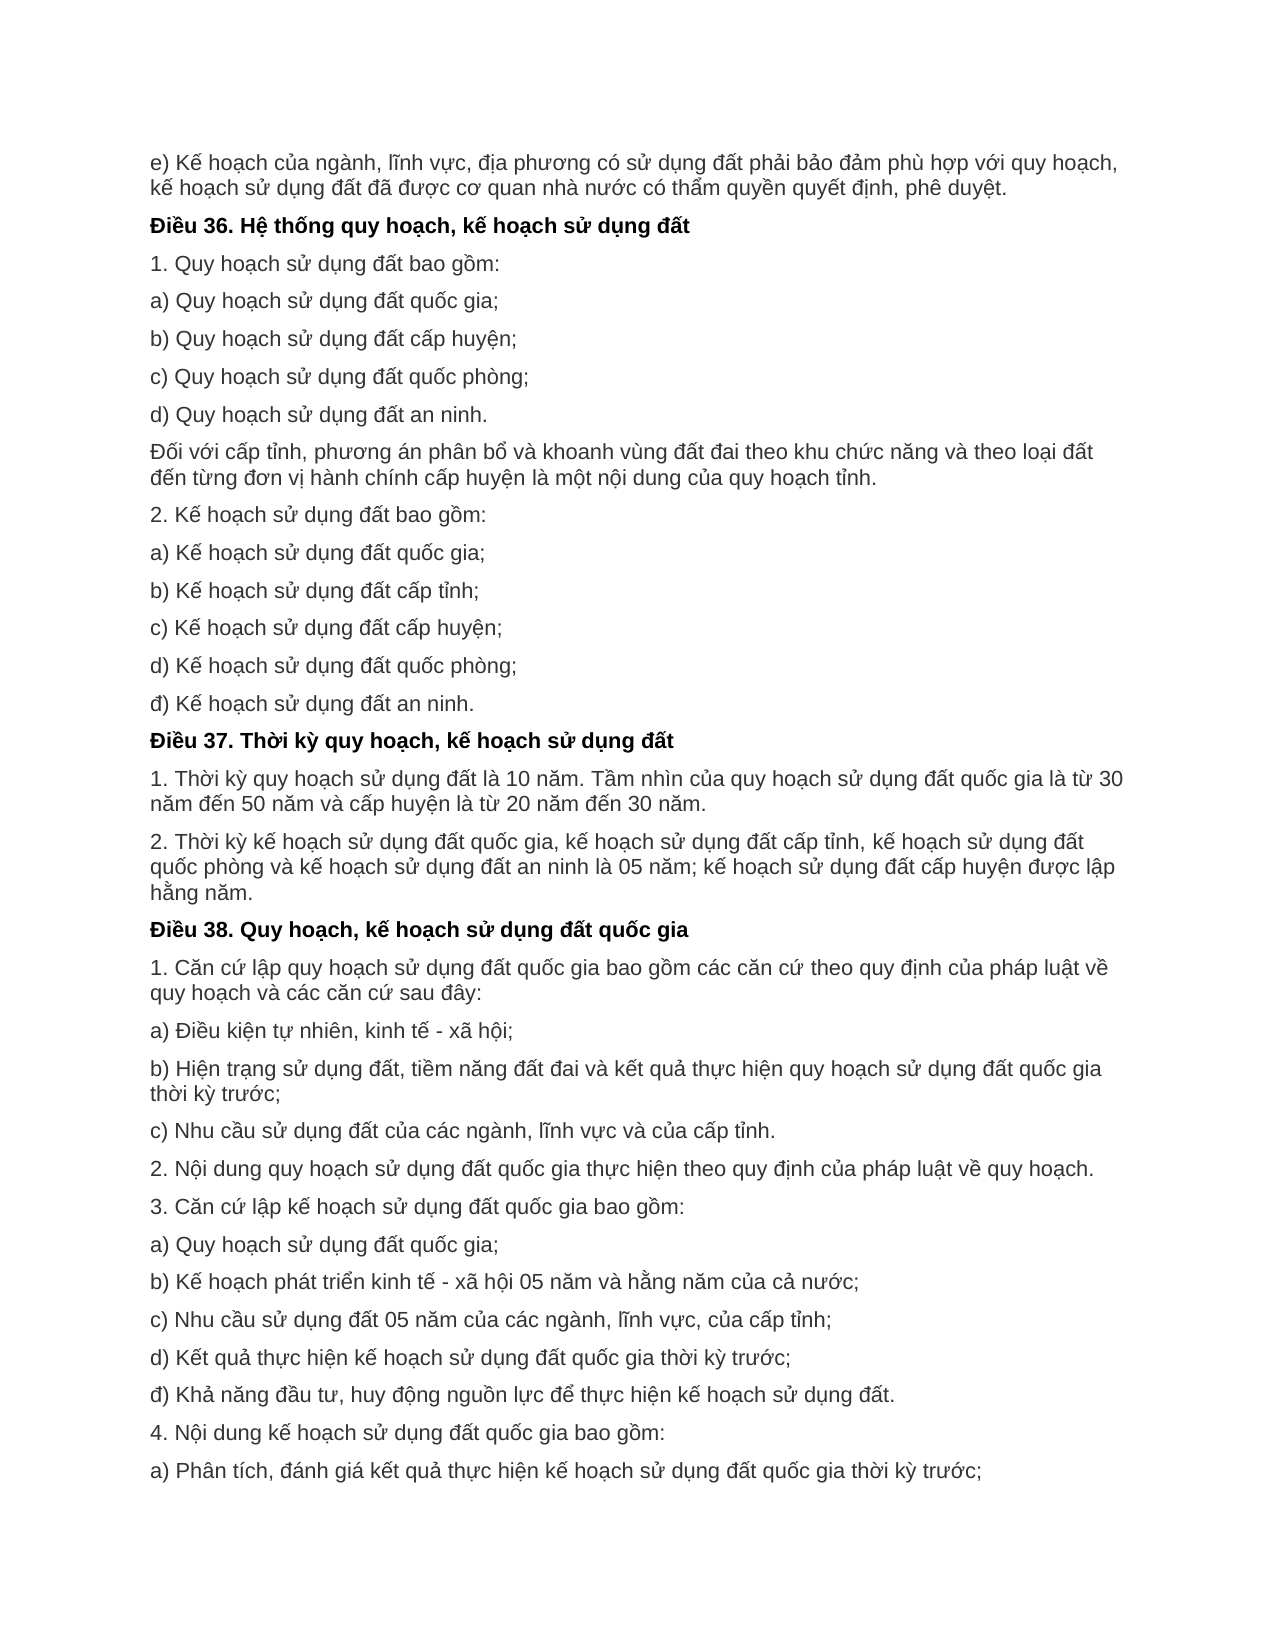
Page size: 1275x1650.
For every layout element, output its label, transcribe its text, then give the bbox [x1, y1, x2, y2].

text a) Quy hoạch sử dụng đất quốc gia; [150, 1231, 1125, 1257]
text b) Kế hoạch phát triển kinh tế - xã hội 05 năm và hằng năm của cả nước; [150, 1269, 1125, 1294]
text 4. Nội dung kế hoạch sử dụng đất quốc gia bao gồm: [150, 1420, 1125, 1445]
text 2. Kế hoạch sử dụng đất bao gồm: [150, 502, 1125, 527]
text 1. Quy hoạch sử dụng đất bao gồm: [150, 251, 1125, 276]
text Điều 37. Thời kỳ quy hoạch, kế hoạch sử dụng đất [150, 728, 1125, 753]
text b) Hiện trạng sử dụng đất, tiềm năng đất đai và kết quả thực hiện quy hoạch sử dụng đất quốc gia thời kỳ trước; [150, 1055, 1125, 1106]
text e) Kế hoạch của ngành, lĩnh vực, địa phương có sử dụng đất phải bảo đảm phù hợp với quy hoạch, kế hoạch sử dụng đất đã được cơ quan nhà nước có thẩm quyền quyết định, phê duyệt. [150, 150, 1125, 200]
text 3. Căn cứ lập kế hoạch sử dụng đất quốc gia bao gồm: [150, 1194, 1125, 1219]
text b) Kế hoạch sử dụng đất cấp tỉnh; [150, 577, 1125, 603]
text c) Nhu cầu sử dụng đất 05 năm của các ngành, lĩnh vực, của cấp tỉnh; [150, 1307, 1125, 1332]
text d) Kết quả thực hiện kế hoạch sử dụng đất quốc gia thời kỳ trước; [150, 1344, 1125, 1370]
text c) Quy hoạch sử dụng đất quốc phòng; [150, 364, 1125, 389]
text đ) Khả năng đầu tư, huy động nguồn lực để thực hiện kế hoạch sử dụng đất. [150, 1382, 1125, 1407]
text 1. Thời kỳ quy hoạch sử dụng đất là 10 năm. Tầm nhìn của quy hoạch sử dụng đất quốc gia là từ 30 năm đến 50 năm và cấp huyện là từ 20 năm đến 30 năm. [150, 766, 1125, 816]
text b) Quy hoạch sử dụng đất cấp huyện; [150, 326, 1125, 351]
text d) Quy hoạch sử dụng đất an ninh. [150, 401, 1125, 427]
text Điều 36. Hệ thống quy hoạch, kế hoạch sử dụng đất [150, 213, 1125, 238]
text a) Phân tích, đánh giá kết quả thực hiện kế hoạch sử dụng đất quốc gia thời kỳ trước; [150, 1458, 1125, 1483]
text a) Quy hoạch sử dụng đất quốc gia; [150, 288, 1125, 313]
text d) Kế hoạch sử dụng đất quốc phòng; [150, 653, 1125, 678]
text đ) Kế hoạch sử dụng đất an ninh. [150, 691, 1125, 716]
text Điều 38. Quy hoạch, kế hoạch sử dụng đất quốc gia [150, 917, 1125, 942]
text Đối với cấp tỉnh, phương án phân bổ và khoanh vùng đất đai theo khu chức năng và theo loại đất đến từng đơn vị hành chính cấp huyện là một nội dung của quy hoạch tỉnh. [150, 439, 1125, 489]
text 1. Căn cứ lập quy hoạch sử dụng đất quốc gia bao gồm các căn cứ theo quy định của pháp luật về quy hoạch và các căn cứ sau đây: [150, 955, 1125, 1005]
text c) Nhu cầu sử dụng đất của các ngành, lĩnh vực và của cấp tỉnh. [150, 1118, 1125, 1143]
text 2. Thời kỳ kế hoạch sử dụng đất quốc gia, kế hoạch sử dụng đất cấp tỉnh, kế hoạch sử dụng đất quốc phòng và kế hoạch sử dụng đất an ninh là 05 năm; kế hoạch sử dụng đất cấp huyện được lập hằng năm. [150, 829, 1125, 904]
text 2. Nội dung quy hoạch sử dụng đất quốc gia thực hiện theo quy định của pháp luật về quy hoạch. [150, 1156, 1125, 1181]
text c) Kế hoạch sử dụng đất cấp huyện; [150, 615, 1125, 640]
text a) Kế hoạch sử dụng đất quốc gia; [150, 540, 1125, 565]
text a) Điều kiện tự nhiên, kinh tế - xã hội; [150, 1018, 1125, 1043]
